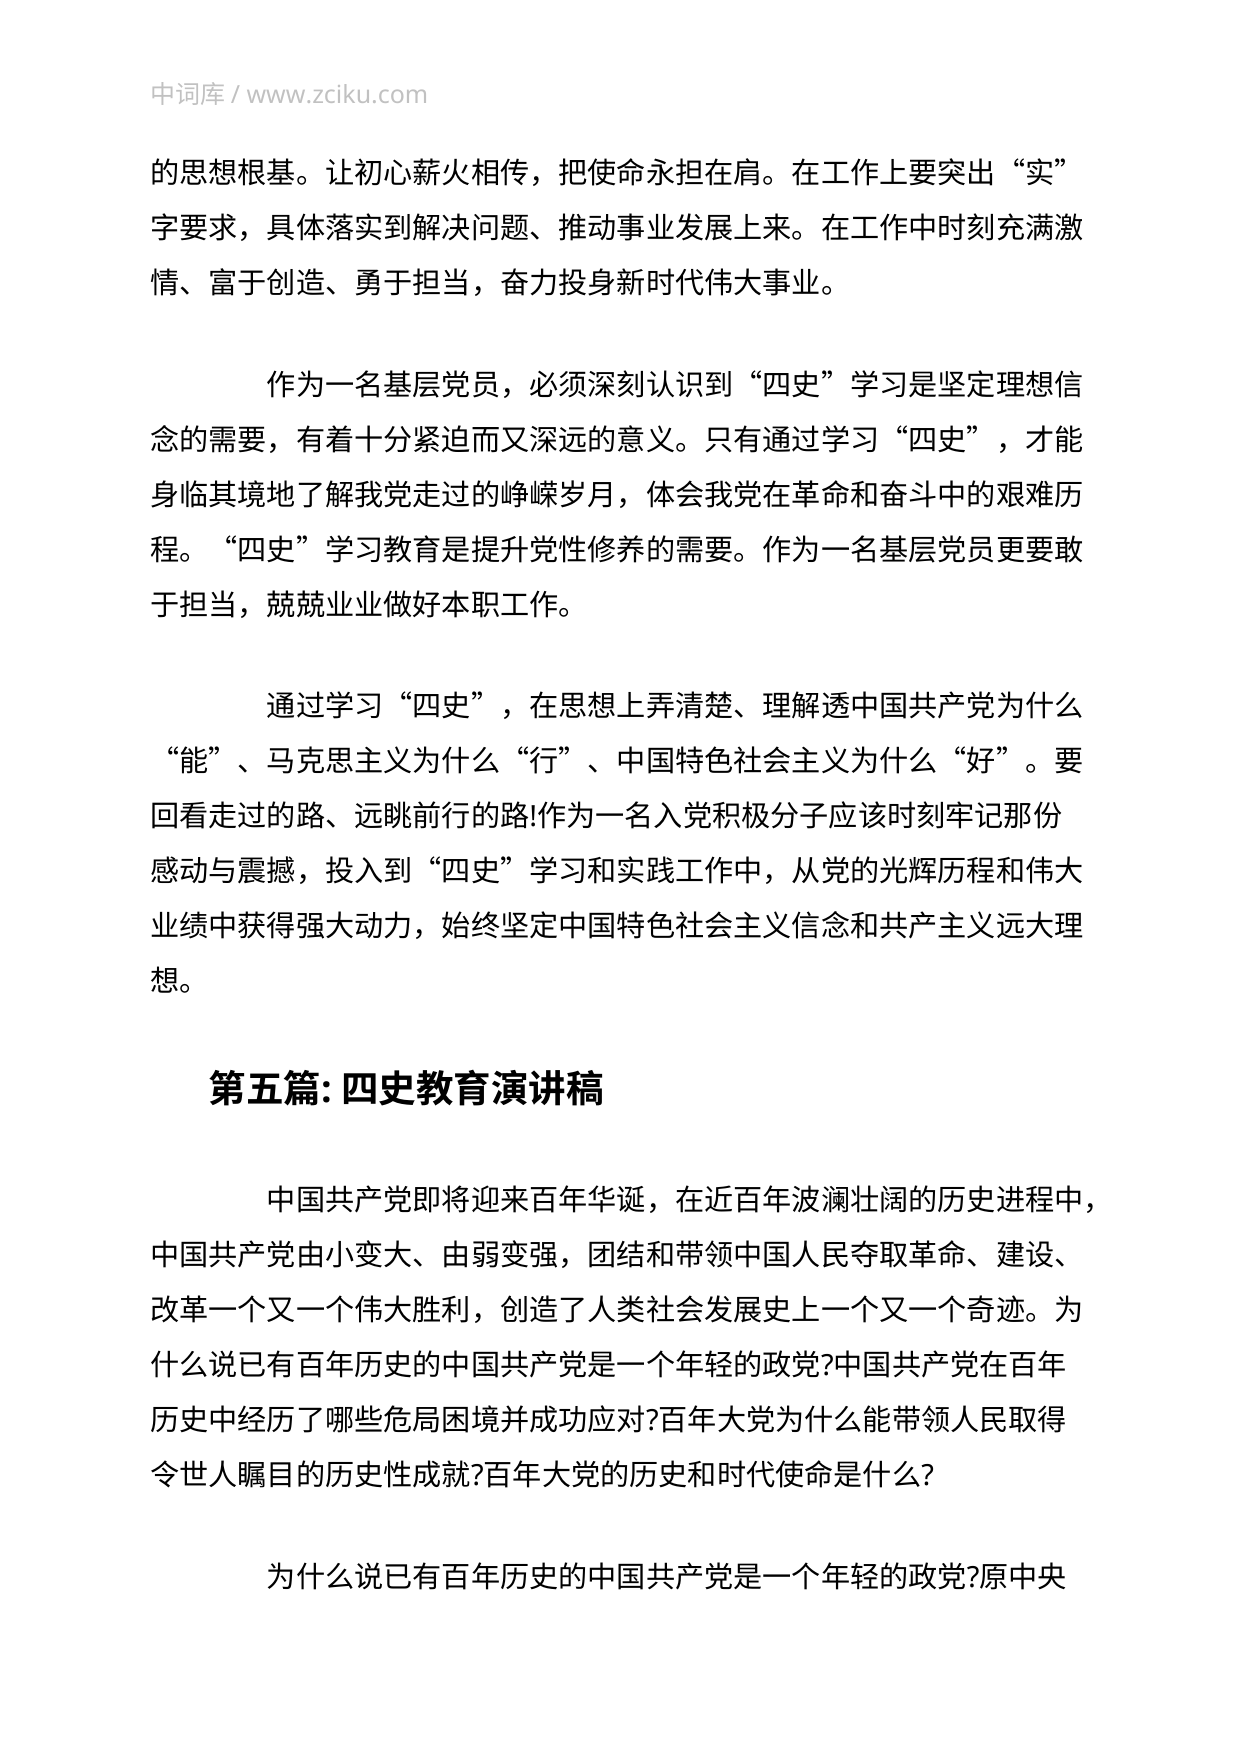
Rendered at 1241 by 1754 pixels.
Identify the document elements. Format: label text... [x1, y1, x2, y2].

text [150, 1553, 1090, 1596]
text 中国共产党即将迎来百年华诞，在近百年波澜壮阔的历史进程中，中国共产党由小变大、由弱变强，团结和带领中国人民夺取革命、建设、改革一个又一个伟大胜利，创造了人类社会发展史上一个又一个奇迹。为什么说已有百年历史的中国共产党是一个年轻的政党?中国共产党在百年历史中经历了哪些危局困境并成功应对?百年大党为什么能带领人民取得令世人瞩目的历史性成就?百年大党的历史和时代使命是什么? [150, 1177, 1090, 1494]
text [150, 150, 1090, 302]
text 作为一名基层党员，必须深刻认识到“四史”学习是坚定理想信念的需要，有着十分紧迫而又深远的意义。只有通过学习“四史”，才能身临其境地了解我党走过的峥嵘岁月，体会我党在革命和奋斗中的艰难历程。“四史”学习教育是提升党性修养的需要。作为一名基层党员更要敢于担当，兢兢业业做好本职工作。 [150, 362, 1090, 623]
text 第五篇: 四史教育演讲稿 [150, 1059, 1090, 1114]
text 通过学习“四史”，在思想上弄清楚、理解透中国共产党为什么“能”、马克思主义为什么“行”、中国特色社会主义为什么“好”。要回看走过的路、远眺前行的路!作为一名入党积极分子应该时刻牢记那份感动与震撼，投入到“四史”学习和实践工作中，从党的光辉历程和伟大业绩中获得强大动力，始终坚定中国特色社会主义信念和共产主义远大理想。 [150, 683, 1090, 1000]
